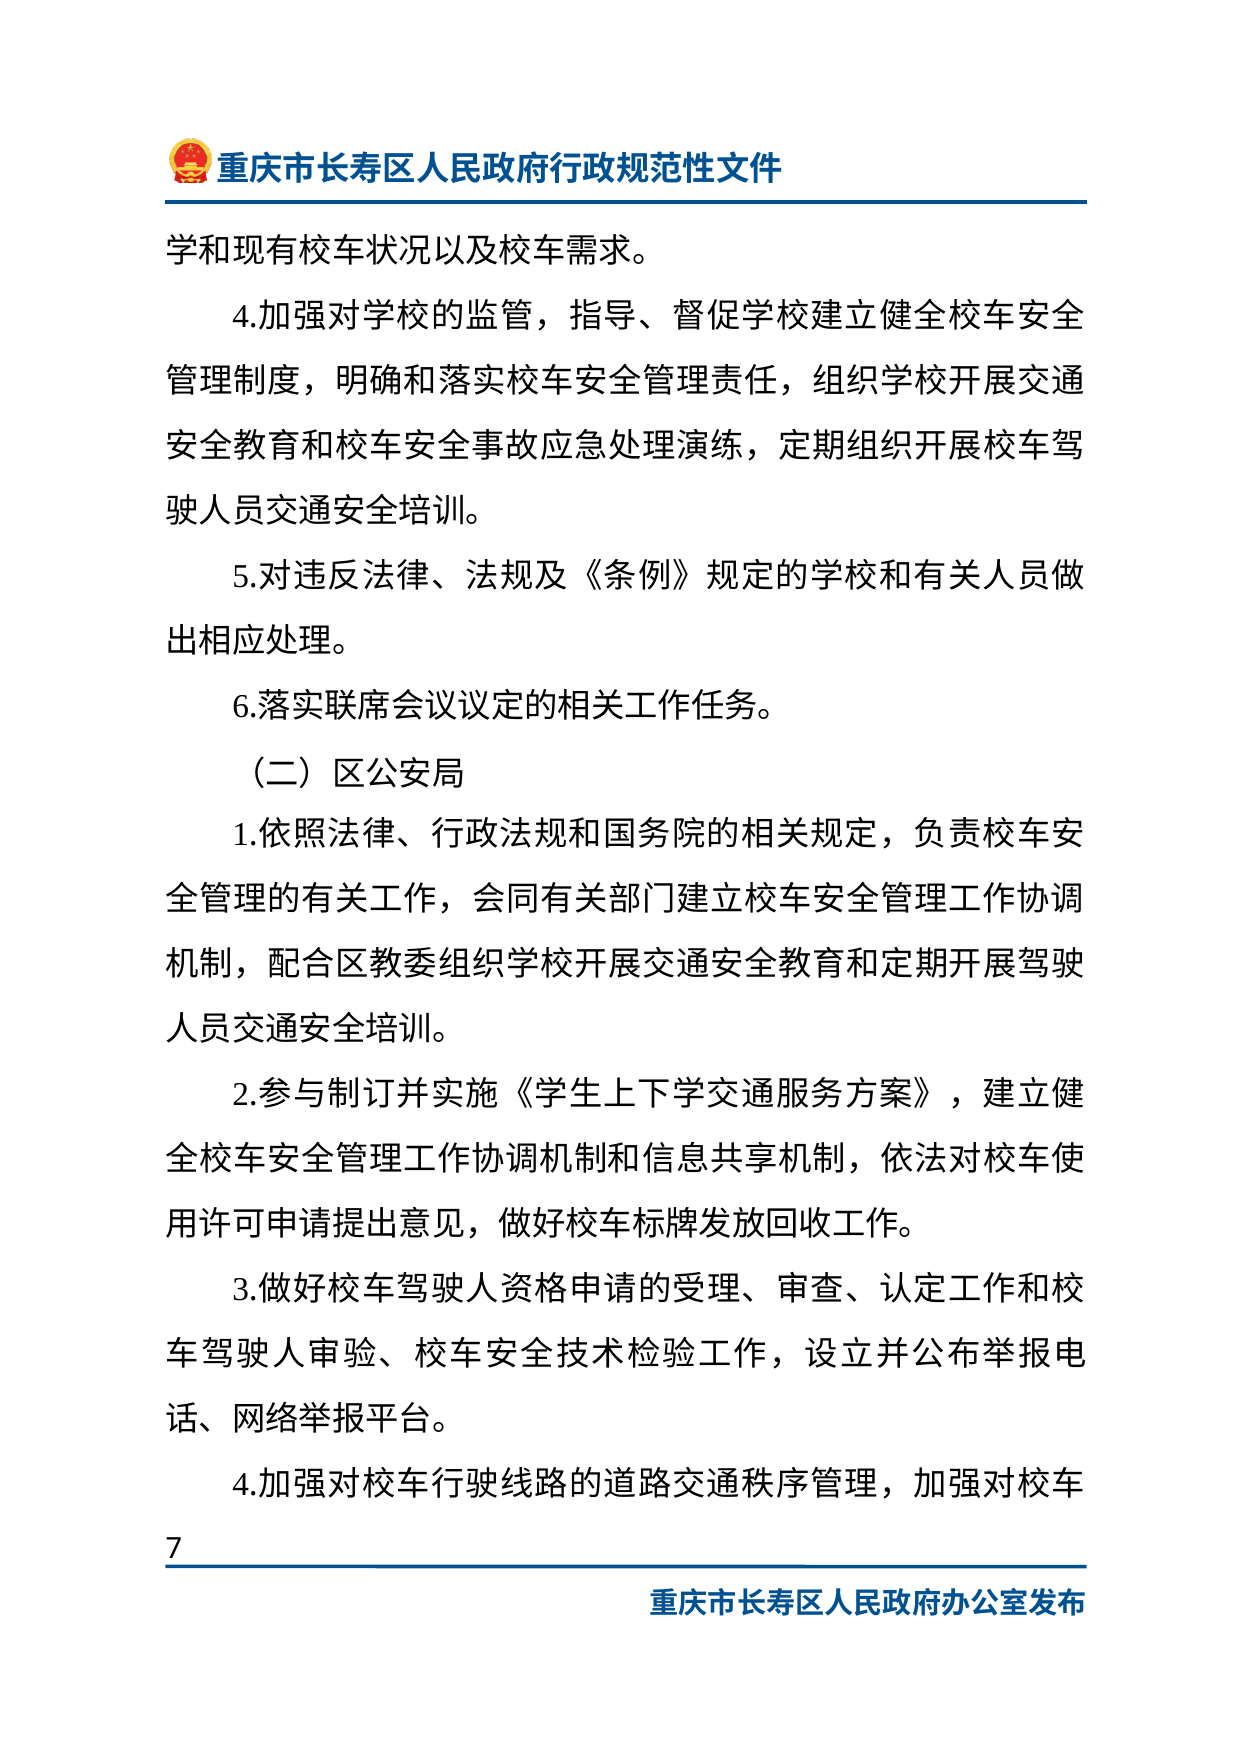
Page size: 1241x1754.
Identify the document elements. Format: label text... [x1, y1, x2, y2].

text 3.做好校车驾驶人资格申请的受理、审查、认定工作和校车驾驶人审验、校车安全技术检验工作，设立并公布举报电话、网络举报平台。 [165, 1253, 1087, 1448]
picture [165, 136, 216, 187]
text 2.参与制订并实施《学生上下学交通服务方案》，建立健全校车安全管理工作协调机制和信息共享机制，依法对校车使用许可申请提出意见，做好校车标牌发放回收工作。 [165, 1058, 1087, 1253]
text 4.加强对学校的监管，指导、督促学校建立健全校车安全管理制度，明确和落实校车安全管理责任，组织学校开展交通安全教育和校车安全事故应急处理演练，定期组织开展校车驾驶人员交通安全培训。 [165, 281, 1087, 541]
text 6.落实联席会议议定的相关工作任务。 [165, 671, 1087, 736]
text 1.依照法律、行政法规和国务院的相关规定，负责校车安全管理的有关工作，会同有关部门建立校车安全管理工作协调机制，配合区教委组织学校开展交通安全教育和定期开展驾驶人员交通安全培训。 [165, 798, 1087, 1058]
text 3.推动建立校车使用许可制度的工作机制，做好校车使用许可申请的受理、分送、审查和上报工作，全面掌握学生上下学和现有校车状况以及校车需求。 [165, 216, 1087, 281]
text 5.对违反法律、法规及《条例》规定的学校和有关人员做出相应处理。 [165, 541, 1087, 671]
text （二）区公安局 [165, 736, 1087, 798]
